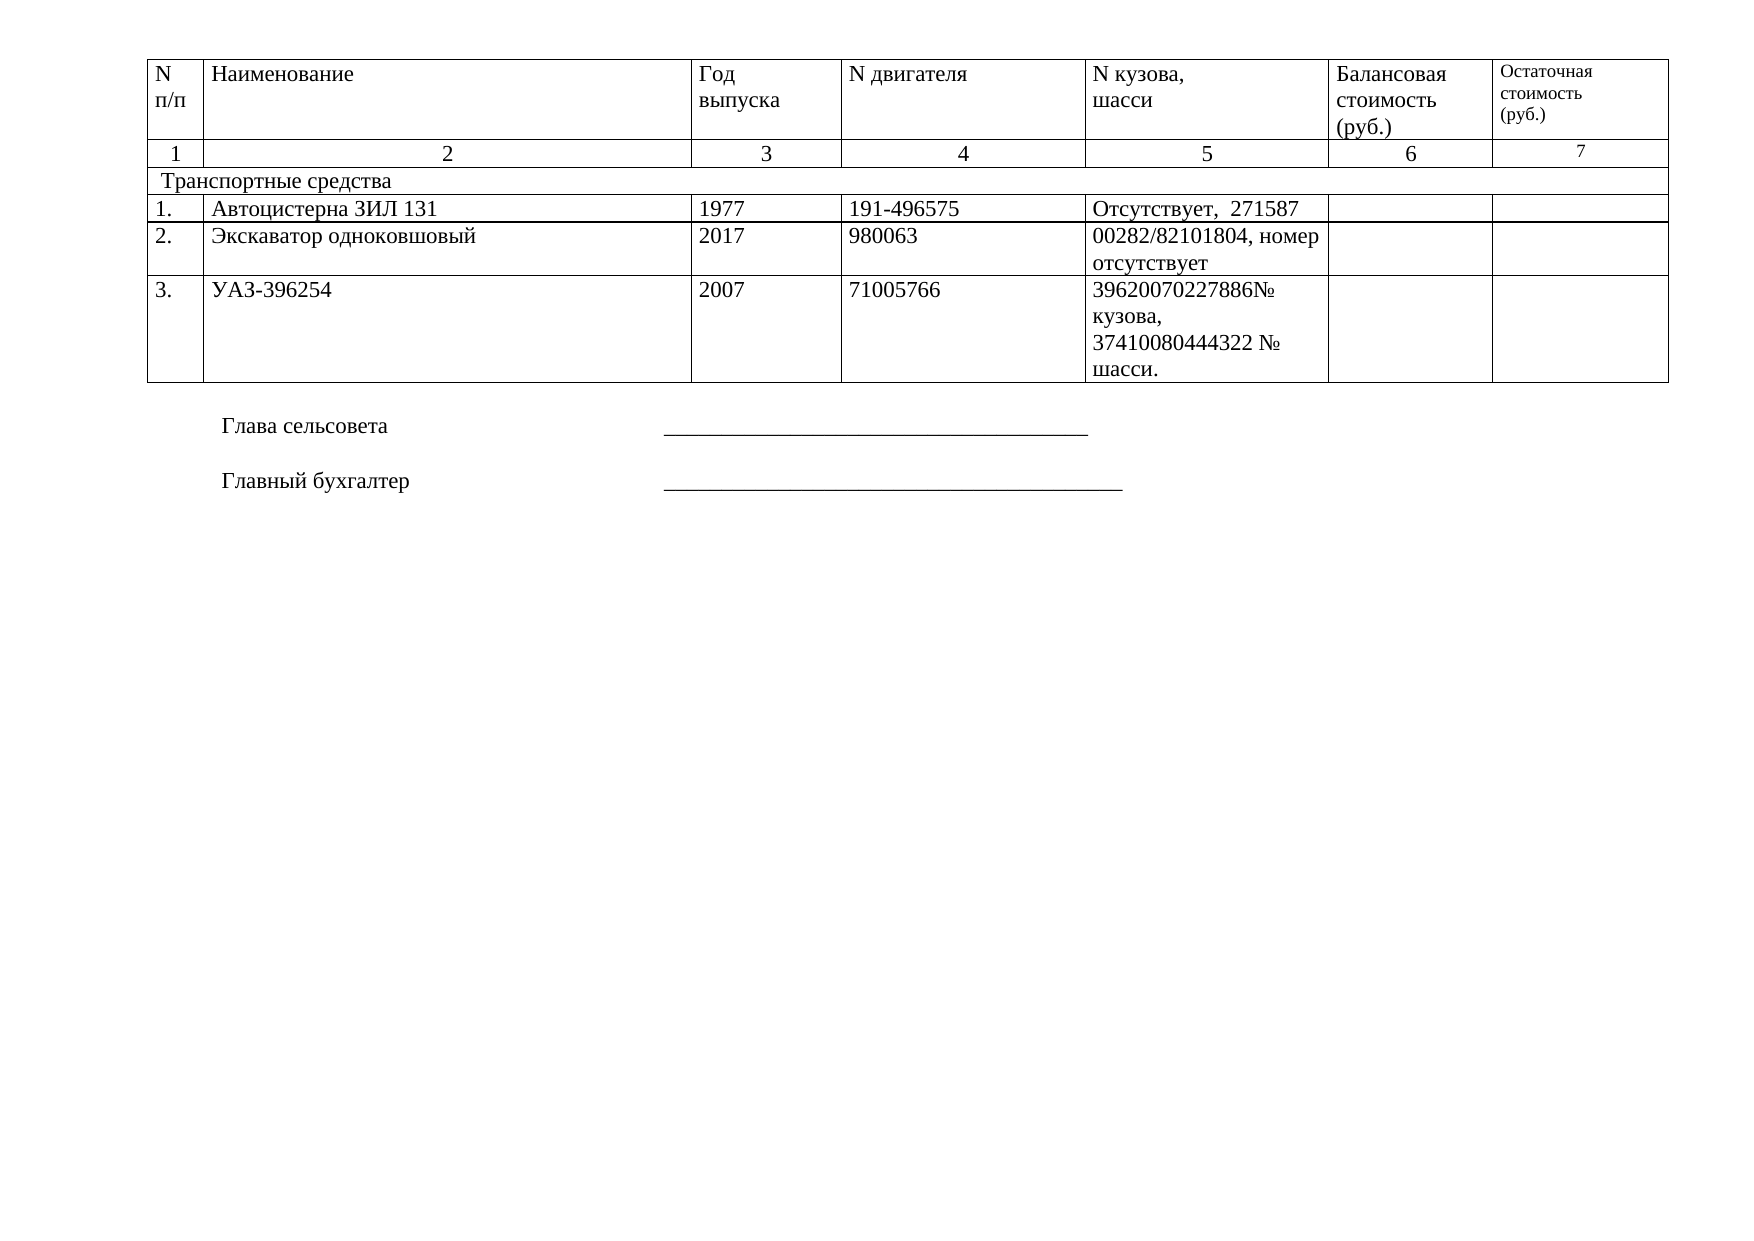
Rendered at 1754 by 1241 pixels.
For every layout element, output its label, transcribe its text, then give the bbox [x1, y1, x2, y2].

table_header N двигателя [842, 60, 1085, 139]
table_header Наименование [204, 60, 691, 139]
table_cell [1493, 276, 1668, 382]
table_cell 980063 [842, 223, 1085, 275]
table_cell 191-496575 [842, 195, 1085, 221]
table_cell 2017 [692, 223, 841, 275]
text Глава сельсовета _____________________________________ [148, 412, 1665, 438]
table_cell 5 [1086, 140, 1328, 167]
table_cell 1. [148, 195, 203, 221]
table_cell [1493, 223, 1668, 275]
table_cell 2007 [692, 276, 841, 382]
table_cell УАЗ-396254 [204, 276, 691, 382]
table_cell 2. [148, 223, 203, 275]
table_header Год выпуска [692, 60, 841, 139]
table_header Остаточная стоимость (руб.) [1493, 60, 1668, 139]
table_cell Экскаватор одноковшовый [204, 223, 691, 275]
table_header N кузова, шасси [1086, 60, 1328, 139]
table_cell 71005766 [842, 276, 1085, 382]
table_cell 3. [148, 276, 203, 382]
table_header N п/п [148, 60, 203, 139]
table_cell [1493, 195, 1668, 221]
table_cell 00282/82101804, номер отсутствует [1086, 223, 1328, 275]
table_cell Автоцистерна ЗИЛ 131 [204, 195, 691, 221]
table_cell [1329, 223, 1492, 275]
table_header Балансовая стоимость (руб.) [1329, 60, 1492, 139]
table_cell [1329, 276, 1492, 382]
table_cell 1 [148, 140, 203, 167]
table_cell 39620070227886№ кузова, 37410080444322 № шасси. [1086, 276, 1328, 382]
text Главный бухгалтер ________________________________________ [148, 467, 1665, 494]
table_cell 7 [1493, 140, 1668, 167]
table_cell 4 [842, 140, 1085, 167]
table_cell 6 [1329, 140, 1492, 167]
table_cell [1329, 195, 1492, 221]
table_cell 1977 [692, 195, 841, 221]
table_cell Отсутствует, 271587 [1086, 195, 1328, 221]
table_cell 3 [692, 140, 841, 167]
table_cell 2 [204, 140, 691, 167]
table_cell Транспортные средства [148, 168, 1668, 194]
